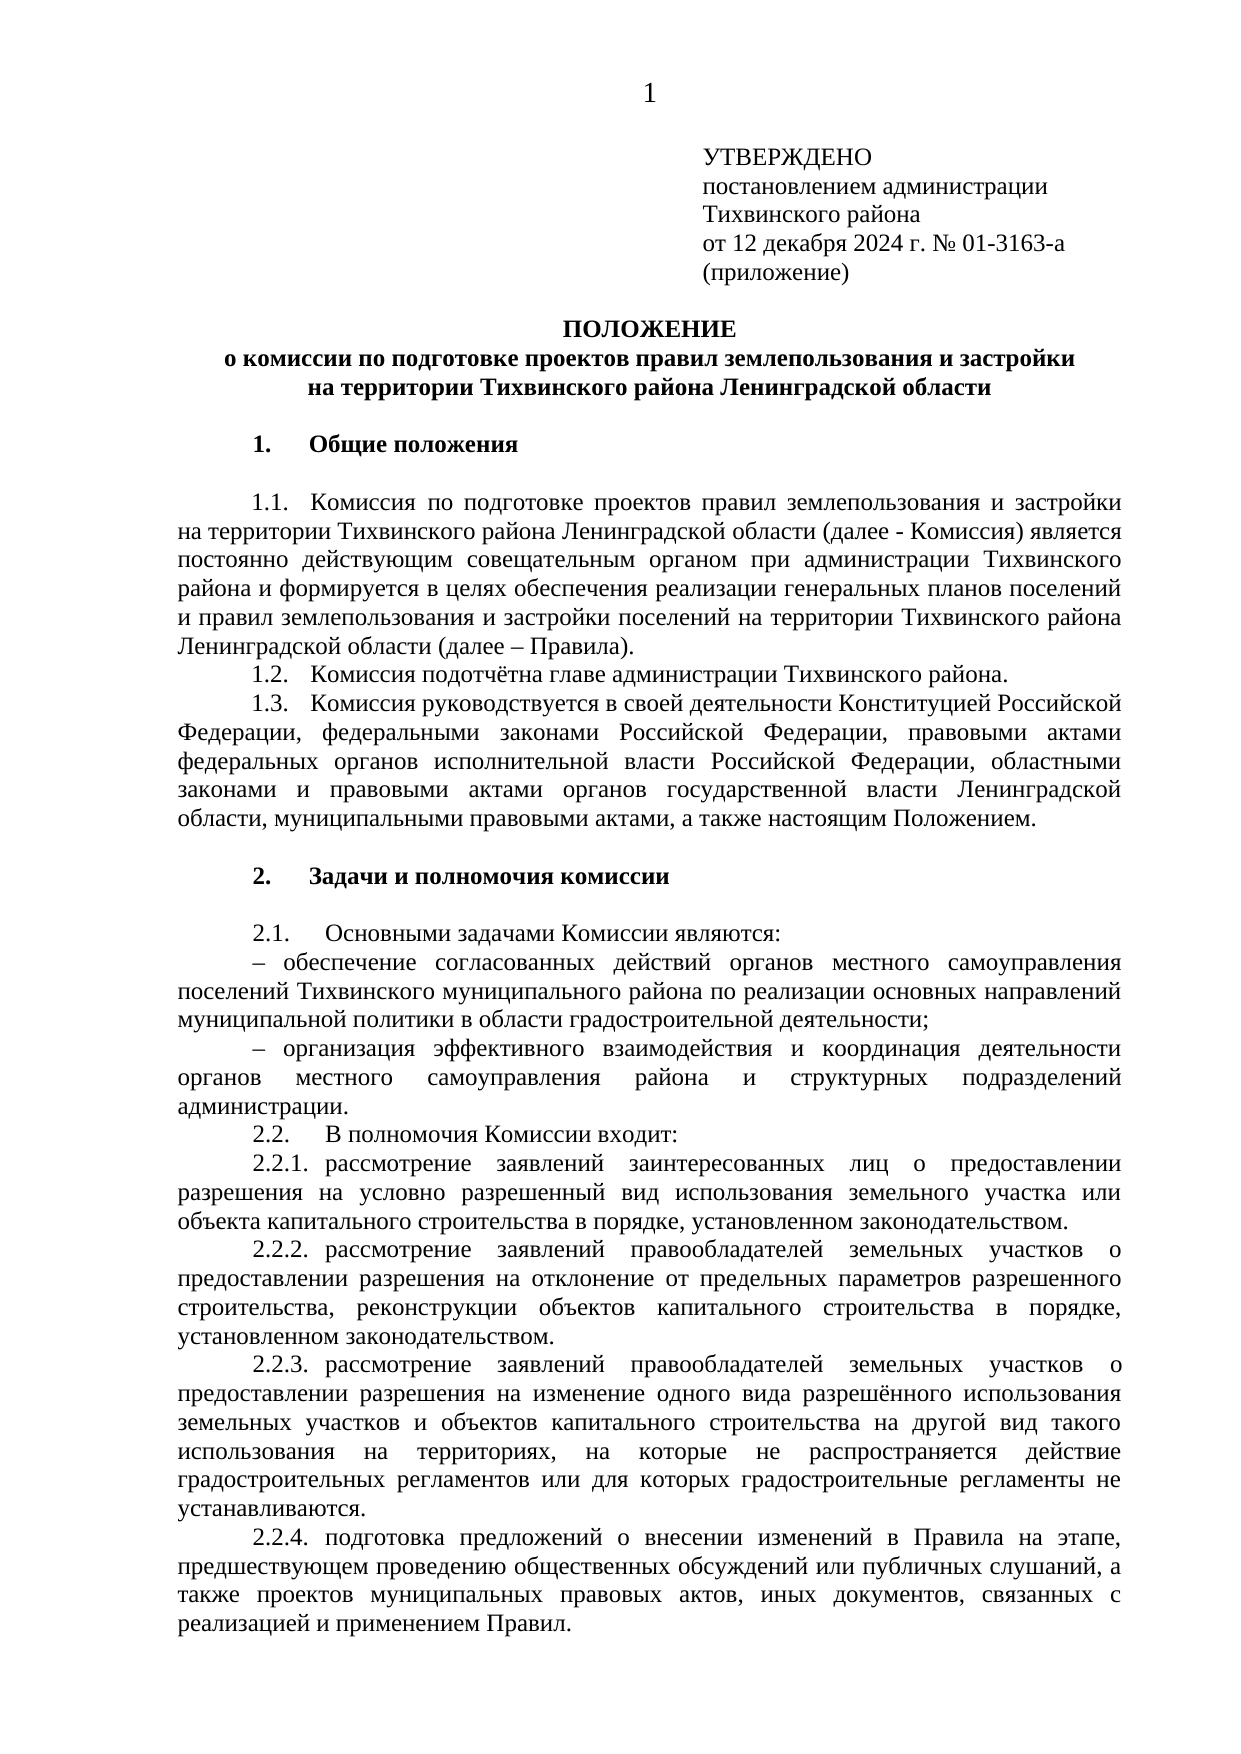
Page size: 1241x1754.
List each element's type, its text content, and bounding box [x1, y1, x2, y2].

text постановлением администрации [702, 171, 1122, 199]
text 1.1. Комиссия по подготовке проектов правил землепользования и застройки на территории Тихвинского района Ленинградской области (далее - Комиссия) является постоянно действующим совещательным органом при администрации Тихвинского района и формируется в целях обеспечения реализации генеральных планов поселений и правил землепользования и застройки поселений на территории Тихвинского района Ленинградской области (далее – Правила). [177, 487, 1122, 659]
text 1.3. Комиссия руководствуется в своей деятельности Конституцией Российской Федерации, федеральными законами Российской Федерации, правовыми актами федеральных органов исполнительной власти Российской Федерации, областными законами и правовыми актами органов государственной власти Ленинградской области, муниципальными правовыми актами, а также настоящим Положением. [177, 688, 1122, 832]
text (приложение) [702, 257, 1122, 286]
list подготовка предложений о внесении изменений в Правила на этапе, предшествующем проведению общественных обсуждений или публичных слушаний, а также проектов муниципальных правовых актов, иных документов, связанных с реализацией и применением Правил. [177, 1522, 1122, 1637]
text от 12 декабря 2024 г. № 01-3163-а [702, 228, 1122, 257]
list рассмотрение заявлений заинтересованных лиц о предоставлении разрешения на условно разрешенный вид использования земельного участка или объекта капитального строительства в порядке, установленном законодательством. [177, 1148, 1122, 1234]
text на территории Тихвинского района Ленинградской области [177, 372, 1122, 401]
text – обеспечение согласованных действий органов местного самоуправления поселений Тихвинского муниципального района по реализации основных направлений муниципальной политики в области градостроительной деятельности; [177, 947, 1122, 1033]
list Общие положения [252, 429, 1122, 458]
list рассмотрение заявлений правообладателей земельных участков о предоставлении разрешения на отклонение от предельных параметров разрешенного строительства, реконструкции объектов капитального строительства в порядке, установленном законодательством. [177, 1234, 1122, 1349]
text УТВЕРЖДЕНО [702, 142, 1122, 171]
text Тихвинского района [702, 199, 1122, 228]
list Основными задачами Комиссии являются: [177, 918, 1122, 947]
text о комиссии по подготовке проектов правил землепользования и застройки [177, 343, 1122, 372]
text ПОЛОЖЕНИЕ [177, 314, 1122, 343]
list рассмотрение заявлений правообладателей земельных участков о предоставлении разрешения на изменение одного вида разрешённого использования земельных участков и объектов капитального строительства на другой вид такого использования на территориях, на которые не распространяется действие градостроительных регламентов или для которых градостроительные регламенты не устанавливаются. [177, 1349, 1122, 1522]
list В полномочия Комиссии входит: [177, 1119, 1122, 1148]
list Задачи и полномочия комиссии [252, 861, 1122, 889]
text – организация эффективного взаимодействия и координация деятельности органов местного самоуправления района и структурных подразделений администрации. [177, 1033, 1122, 1119]
text 1.2. Комиссия подотчётна главе администрации Тихвинского района. [177, 659, 1122, 688]
